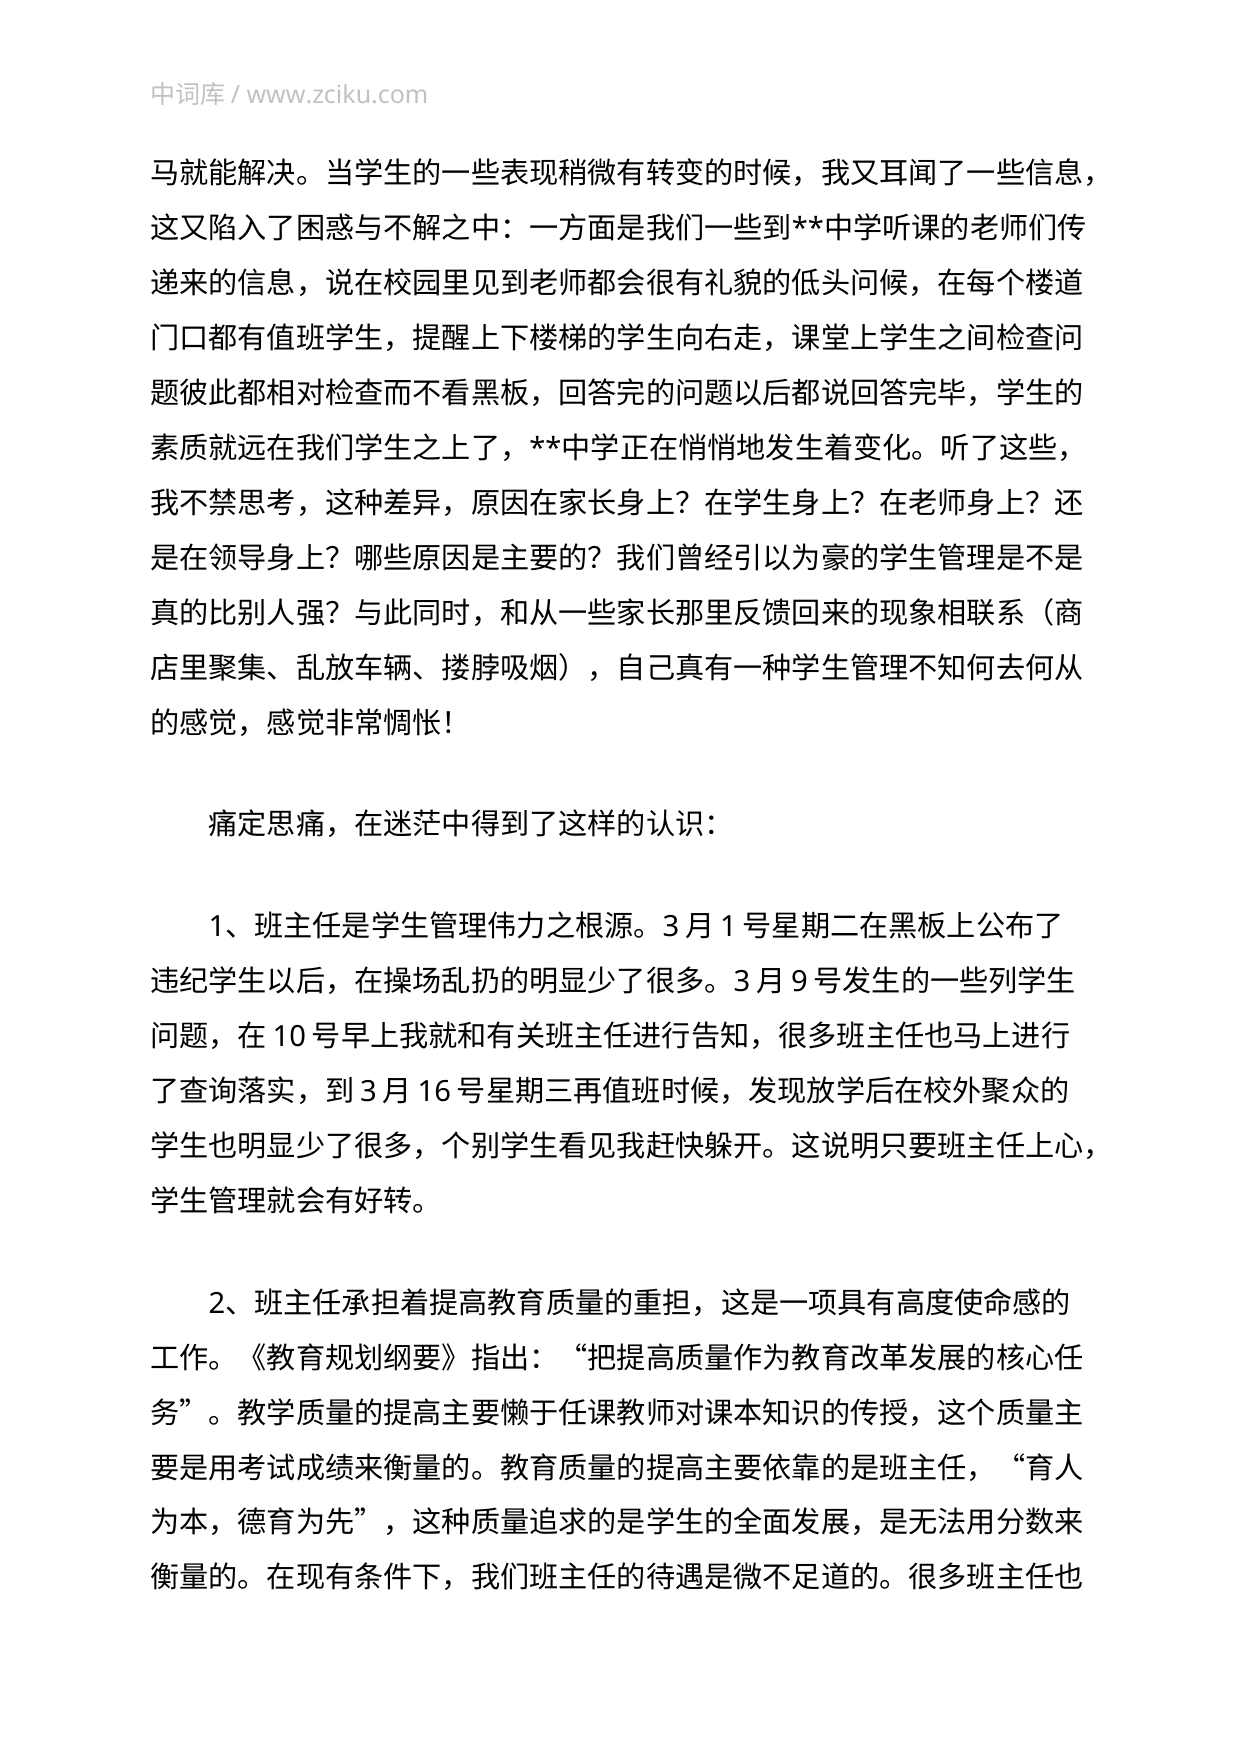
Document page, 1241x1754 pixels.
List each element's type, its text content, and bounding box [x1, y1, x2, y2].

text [150, 1279, 1090, 1596]
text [150, 150, 1090, 741]
text 痛定思痛，在迷茫中得到了这样的认识： [150, 801, 1090, 843]
text 1、班主任是学生管理伟力之根源。3月1号星期二在黑板上公布了违纪学生以后，在操场乱扔的明显少了很多。3月9号发生的一些列学生问题，在10号早上我就和有关班主任进行告知，很多班主任也马上进行了查询落实，到3月16号星期三再值班时候，发现放学后在校外聚众的学生也明显少了很多，个别学生看见我赶快躲开。这说明只要班主任上心，学生管理就会有好转。 [150, 903, 1090, 1220]
